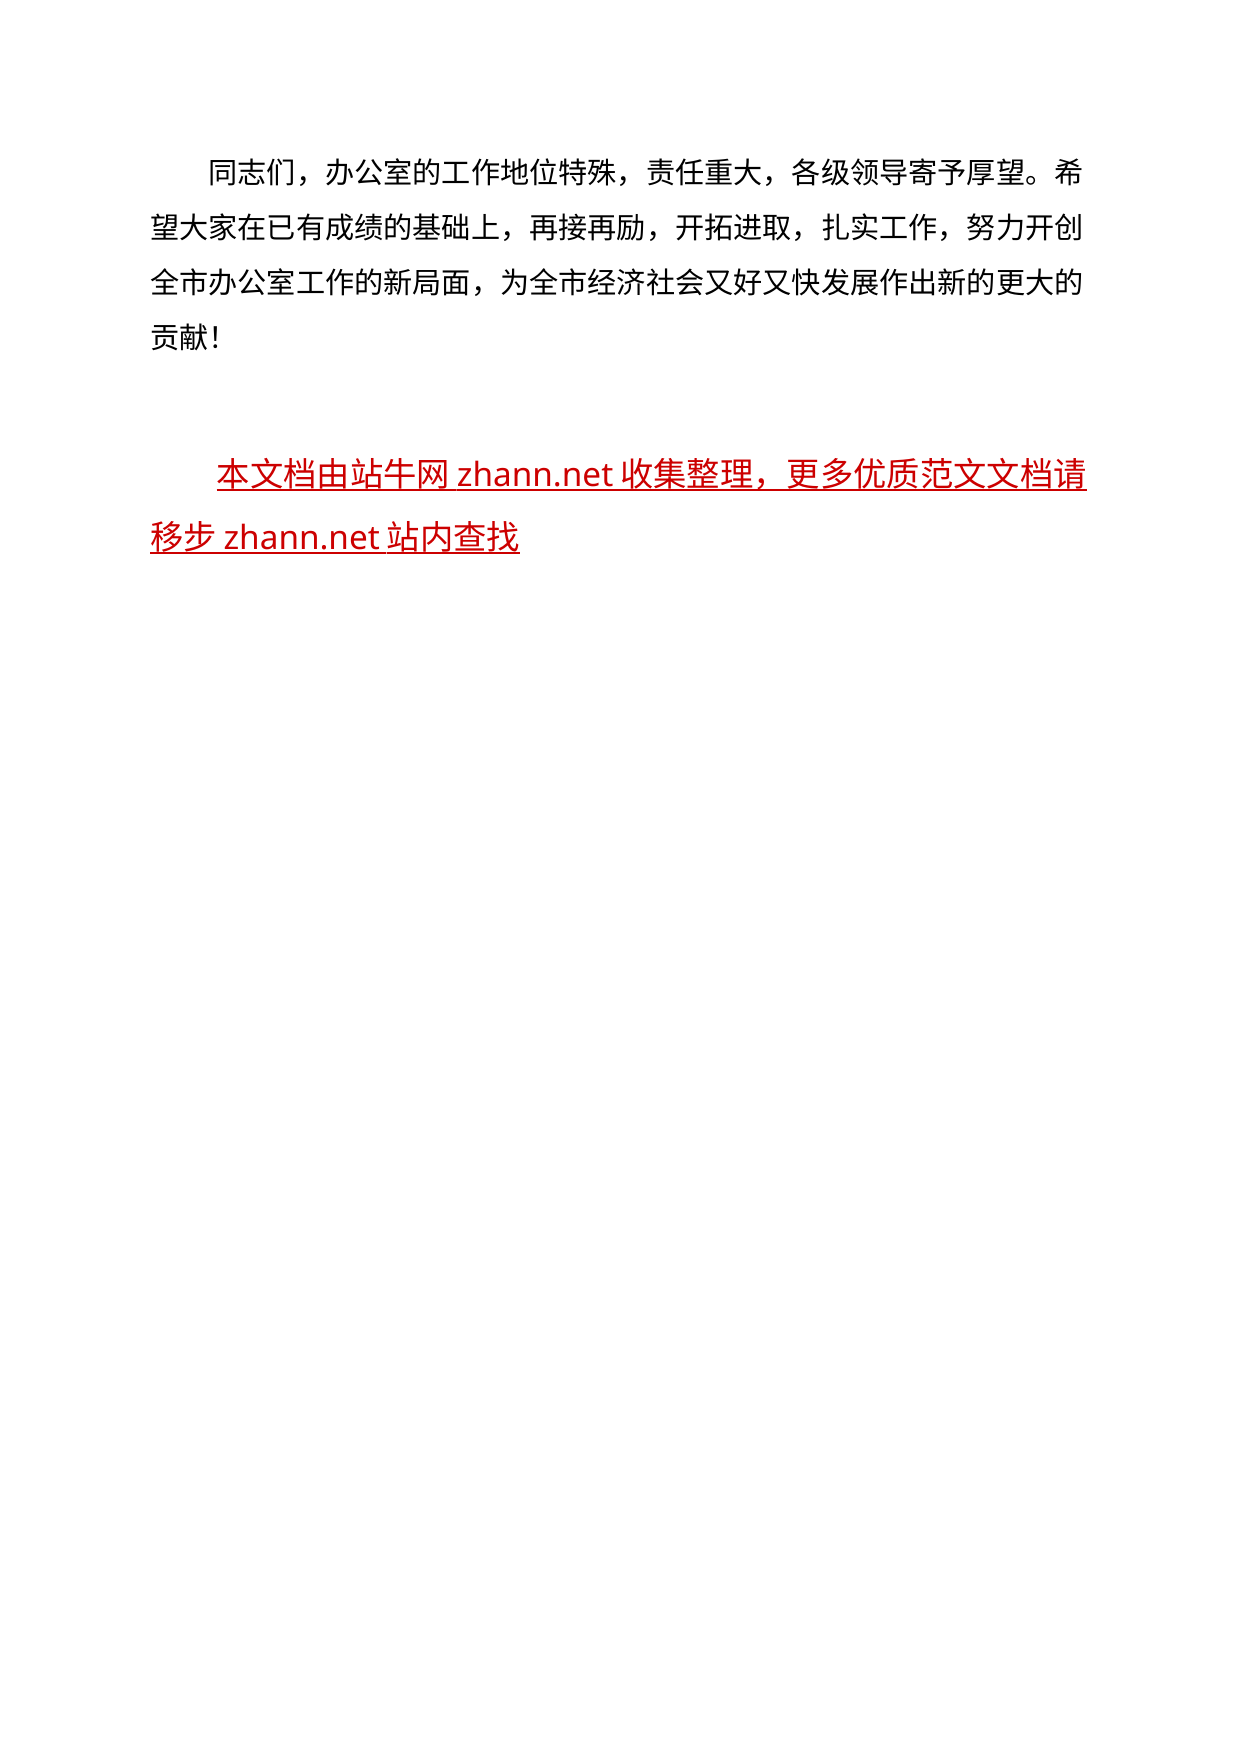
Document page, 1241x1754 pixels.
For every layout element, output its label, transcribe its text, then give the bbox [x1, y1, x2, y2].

text 同志们，办公室的工作地位特殊，责任重大，各级领导寄予厚望。希望大家在已有成绩的基础上，再接再励，开拓进取，扎实工作，努力开创全市办公室工作的新局面，为全市经济社会又好又快发展作出新的更大的贡献！ [150, 150, 1090, 357]
text 本文档由站牛网zhann.net收集整理，更多优质范文文档请移步zhann.net站内查找 [150, 448, 1090, 559]
